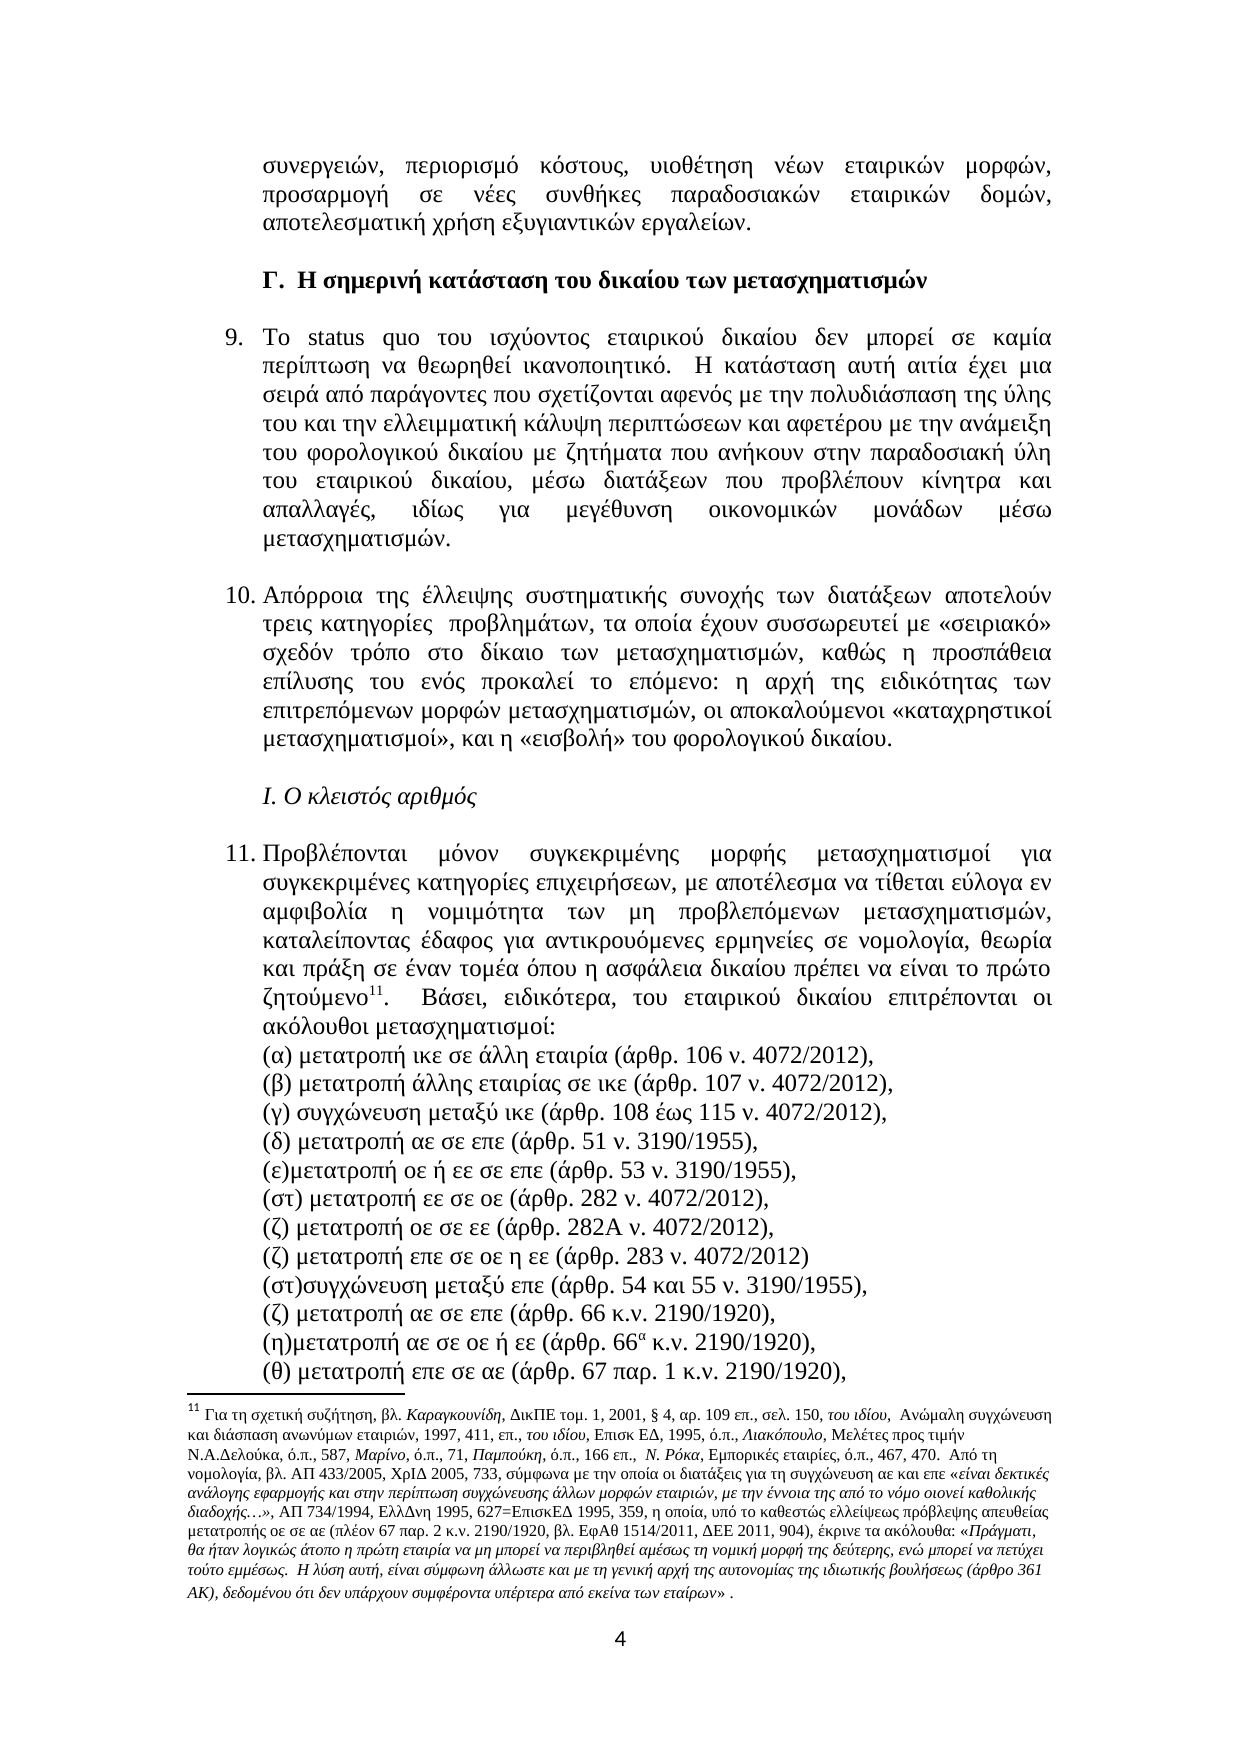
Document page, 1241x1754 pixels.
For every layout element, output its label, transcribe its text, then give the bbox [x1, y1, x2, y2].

list Ι. Ο κλειστός αριθμός [262, 781, 1053, 810]
list Το status quo του ισχύοντος εταιρικού δικαίου δεν μπορεί σε καμία περίπτωση να θεωρηθεί ικανοποιητικό. Η κατάσταση αυτή αιτία έχει μια σειρά από παράγοντες που σχετίζονται αφενός με την πολυδιάσπαση της ύλης του και την ελλειμματική κάλυψη περιπτώσεων και αφετέρου με την ανάμειξη του φορολογικού δικαίου με ζητήματα που ανήκουν στην παραδοσιακή ύλη του εταιρικού δικαίου, μέσω διατάξεων που προβλέπουν κίνητρα και απαλλαγές, ιδίως για μεγέθυνση οικονομικών μονάδων μέσω μετασχηματισμών. [225, 322, 1053, 552]
list Απόρροια της έλλειψης συστηματικής συνοχής των διατάξεων αποτελούν τρεις κατηγορίες προβλημάτων, τα οποία έχουν συσσωρευτεί με «σειριακό» σχεδόν τρόπο στο δίκαιο των μετασχηματισμών, καθώς η προσπάθεια επίλυσης του ενός προκαλεί το επόμενο: η αρχή της ειδικότητας των επιτρεπόμενων μορφών μετασχηματισμών, οι αποκαλούμενοι «καταχρηστικοί μετασχηματισμοί», και η «εισβολή» του φορολογικού δικαίου. [225, 580, 1053, 752]
list (γ) συγχώνευση μεταξύ ικε (άρθρ. 108 έως 115 ν. 4072/2012), [262, 1097, 1053, 1126]
list (ζ) μετατροπή επε σε οε η εε (άρθρ. 283 ν. 4072/2012) [262, 1241, 1053, 1270]
list (στ)συγχώνευση μεταξύ επε (άρθρ. 54 και 55 ν. 3190/1955), [262, 1270, 1053, 1298]
list (ζ) μετατροπή αε σε επε (άρθρ. 66 κ.ν. 2190/1920), [262, 1298, 1053, 1327]
list (στ) μετατροπή εε σε οε (άρθρ. 282 ν. 4072/2012), [262, 1183, 1053, 1212]
list (δ) μετατροπή αε σε επε (άρθρ. 51 ν. 3190/1955), [262, 1126, 1053, 1155]
list (α) μετατροπή ικε σε άλλη εταιρία (άρθρ. 106 ν. 4072/2012), [262, 1040, 1053, 1068]
list Προβλέπονται μόνον συγκεκριμένης μορφής μετασχηματισμοί για συγκεκριμένες κατηγορίες επιχειρήσεων, με αποτέλεσμα να τίθεται εύλογα εν αμφιβολία η νομιμότητα των μη προβλεπόμενων μετασχηματισμών, καταλείποντας έδαφος για αντικρουόμενες ερμηνείες σε νομολογία, θεωρία και πράξη σε έναν τομέα όπου η ασφάλεια δικαίου πρέπει να είναι το πρώτο ζητούμενο. Βάσει, ειδικότερα, του εταιρικού δικαίου επιτρέπονται οι ακόλουθοι μετασχηματισμοί: [225, 838, 1053, 1040]
list (η)μετατροπή αε σε οε ή εε (άρθρ. 66α κ.ν. 2190/1920), [262, 1327, 1053, 1356]
list Γ. Η σημερινή κατάσταση του δικαίου των μετασχηματισμών [262, 265, 1053, 294]
list (ζ) μετατροπή οε σε εε (άρθρ. 282Α ν. 4072/2012), [262, 1212, 1053, 1241]
list (ε)μετατροπή οε ή εε σε επε (άρθρ. 53 ν. 3190/1955), [262, 1155, 1053, 1183]
list (β) μετατροπή άλλης εταιρίας σε ικε (άρθρ. 107 ν. 4072/2012), [262, 1068, 1053, 1097]
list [225, 150, 1053, 236]
list (θ) μετατροπή επε σε αε (άρθρ. 67 παρ. 1 κ.ν. 2190/1920), [262, 1356, 1053, 1385]
